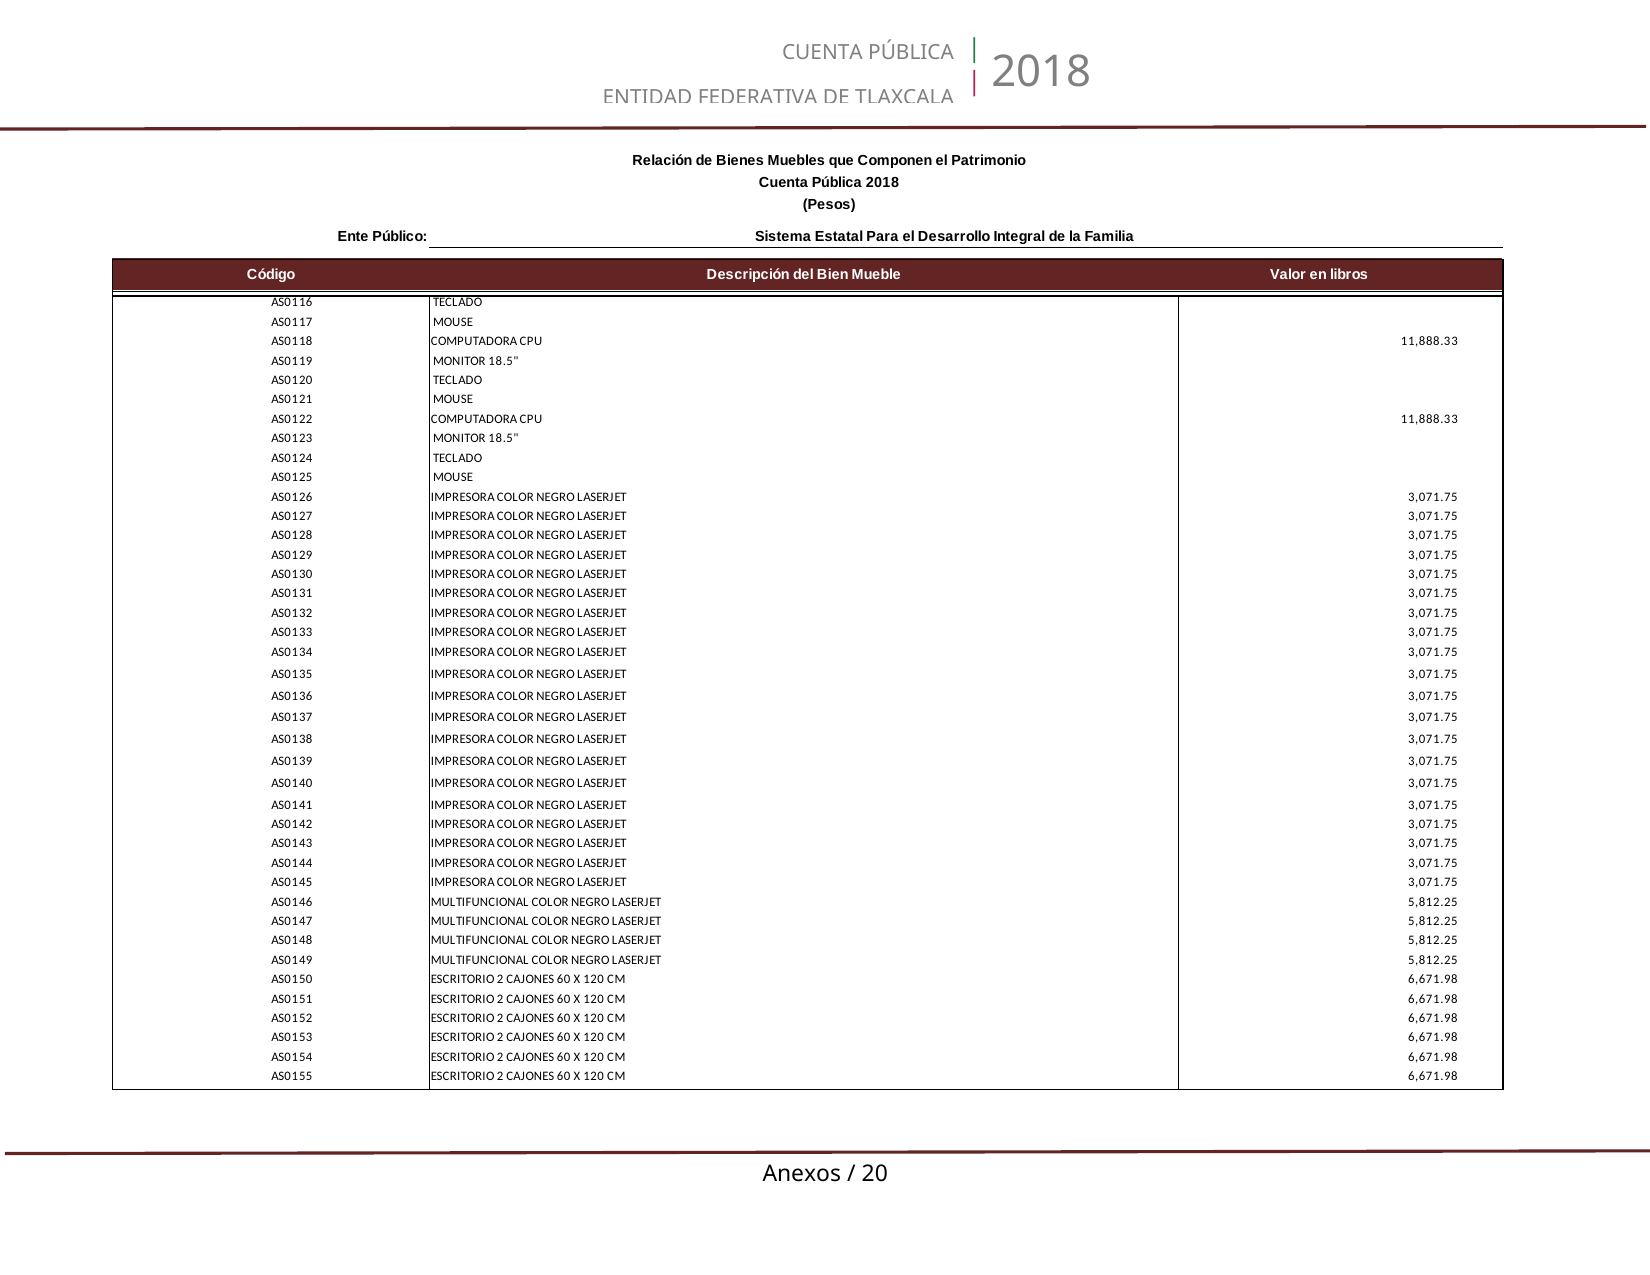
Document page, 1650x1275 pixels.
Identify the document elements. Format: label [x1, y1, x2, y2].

picture [968, 28, 985, 99]
